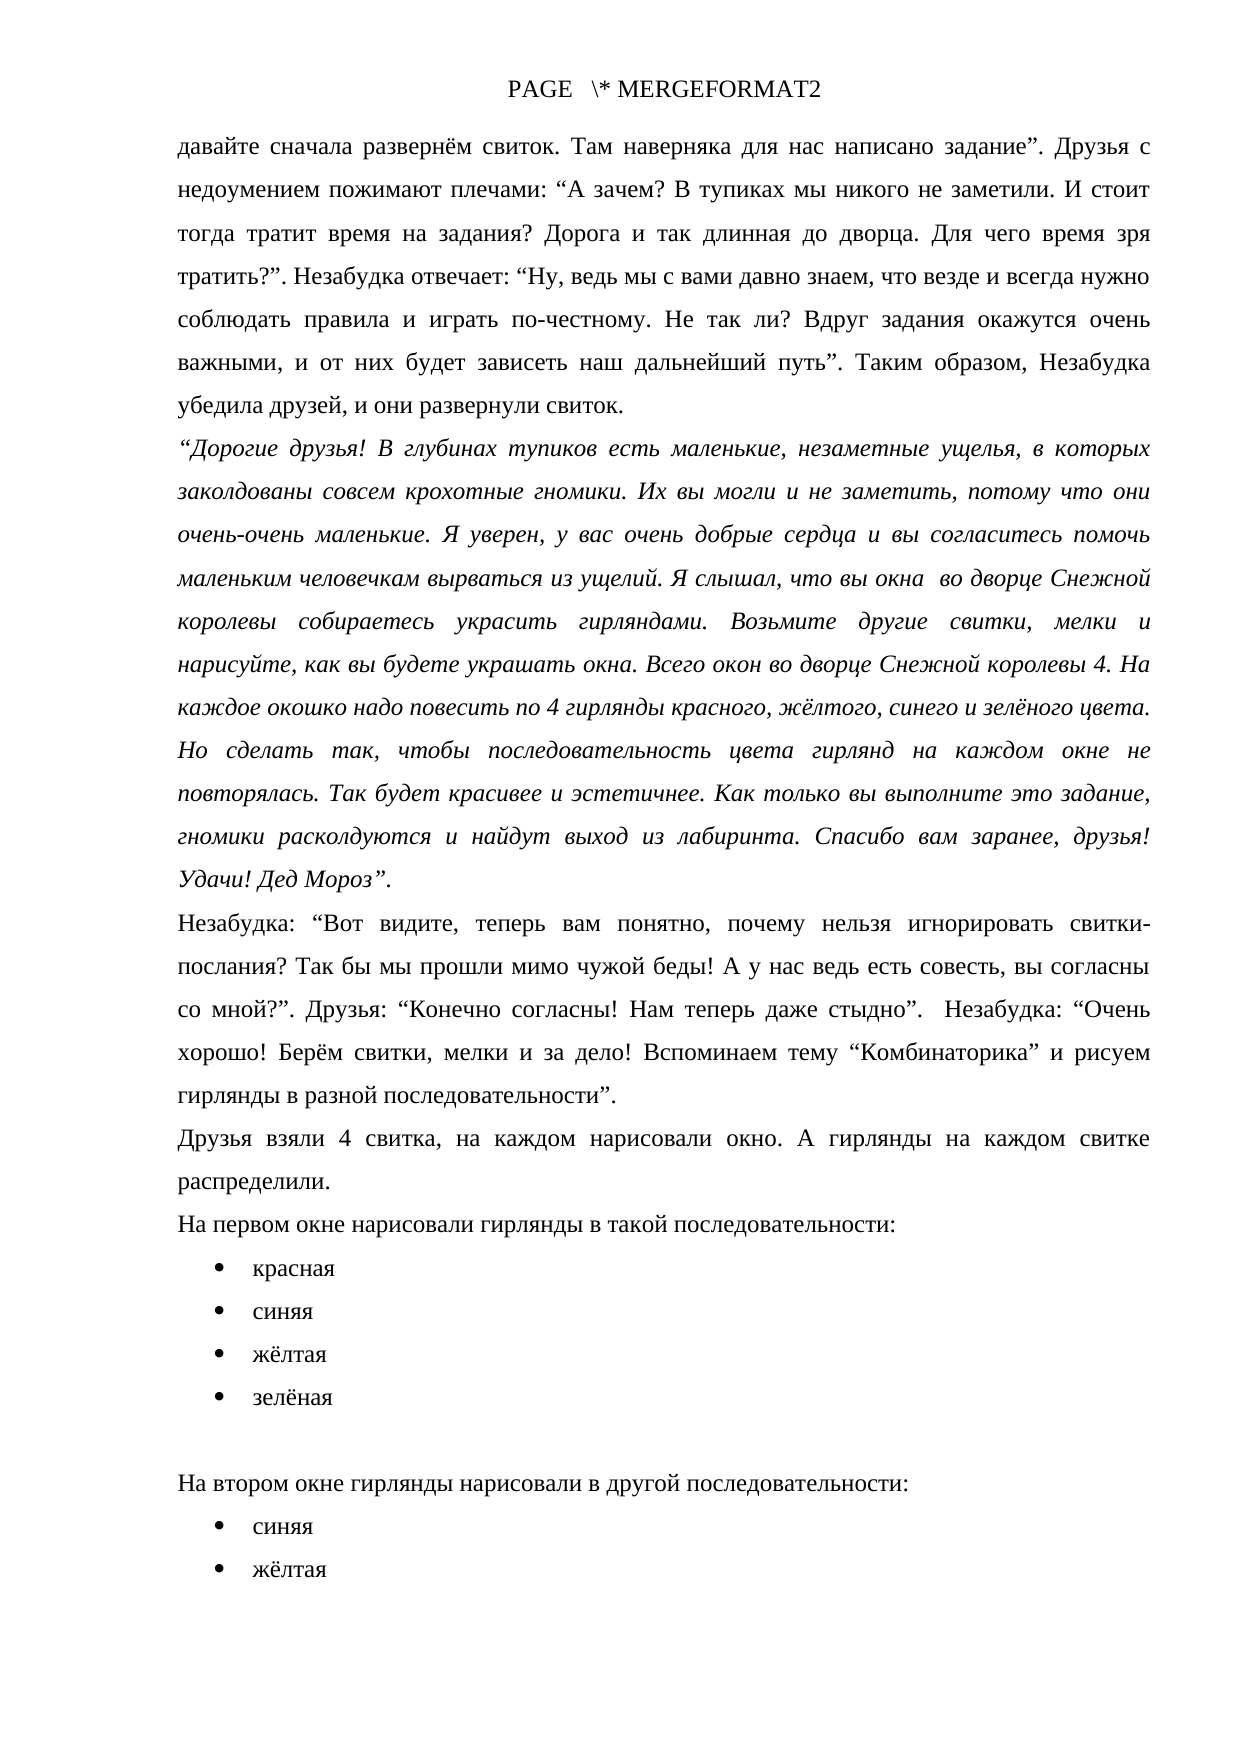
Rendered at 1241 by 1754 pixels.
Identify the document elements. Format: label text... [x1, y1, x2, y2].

list жёлтая [215, 1339, 1152, 1368]
list синяя [215, 1511, 1152, 1540]
list зелёная [215, 1382, 1152, 1411]
list красная [215, 1253, 1152, 1281]
list синяя [215, 1296, 1152, 1324]
text На втором окне гирлянды нарисовали в другой последовательности: [177, 1468, 1152, 1497]
list жёлтая [215, 1554, 1152, 1583]
text Друзья взяли 4 свитка, на каждом нарисовали окно. А гирлянды на каждом свитке распределили. [177, 1123, 1152, 1195]
text Незабудка: “Вот видите, теперь вам понятно, почему нельзя игнорировать свитки-послания? Так бы мы прошли мимо чужой беды! А у нас ведь есть совесть, вы согласны со мной?”. Друзья: “Конечно согласны! Нам теперь даже стыдно”. Незабудка: “Очень хорошо! Берём свитки, мелки и за дело! Вспоминаем тему “Комбинаторика” и рисуем гирлянды в разной последовательности”. [177, 908, 1152, 1109]
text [177, 131, 1152, 419]
text “Дорогие друзья! В глубинах тупиков есть маленькие, незаметные ущелья, в которых заколдованы совсем крохотные гномики. Их вы могли и не заметить, потому что они очень-очень маленькие. Я уверен, у вас очень добрые сердца и вы согласитесь помочь маленьким человечкам вырваться из ущелий. Я слышал, что вы окна во дворце Снежной королевы собираетесь украсить гирляндами. Возьмите другие свитки, мелки и нарисуйте, как вы будете украшать окна. Всего окон во дворце Снежной королевы 4. На каждое окошко надо повесить по 4 гирлянды красного, жёлтого, синего и зелёного цвета. Но сделать так, чтобы последовательность цвета гирлянд на каждом окне не повторялась. Так будет красивее и эстетичнее. Как только вы выполните это задание, гномики расколдуются и найдут выход из лабиринта. Спасибо вам заранее, друзья! Удачи! Дед Мороз”. [177, 433, 1152, 893]
text На первом окне нарисовали гирлянды в такой последовательности: [177, 1209, 1152, 1238]
